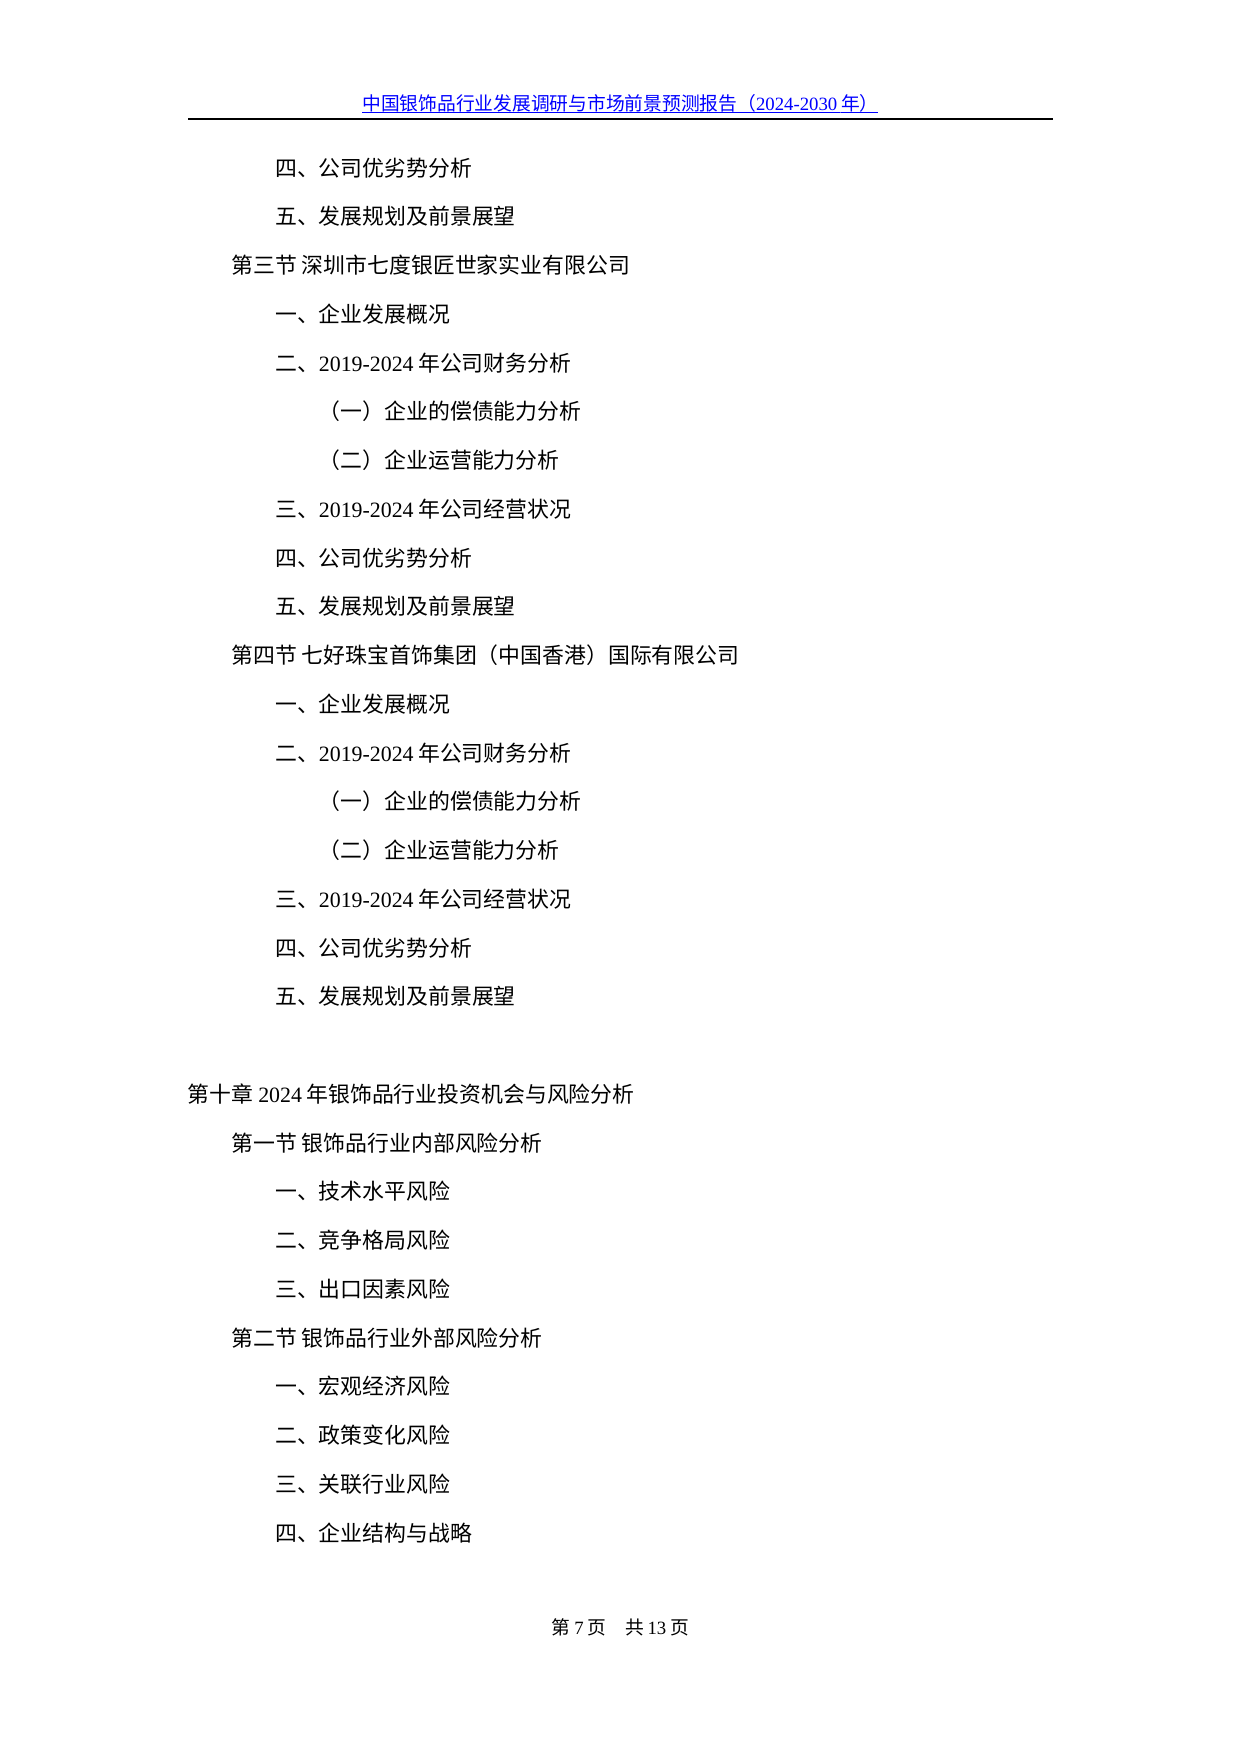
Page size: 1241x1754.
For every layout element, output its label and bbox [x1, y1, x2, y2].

text [187, 150, 1053, 1548]
